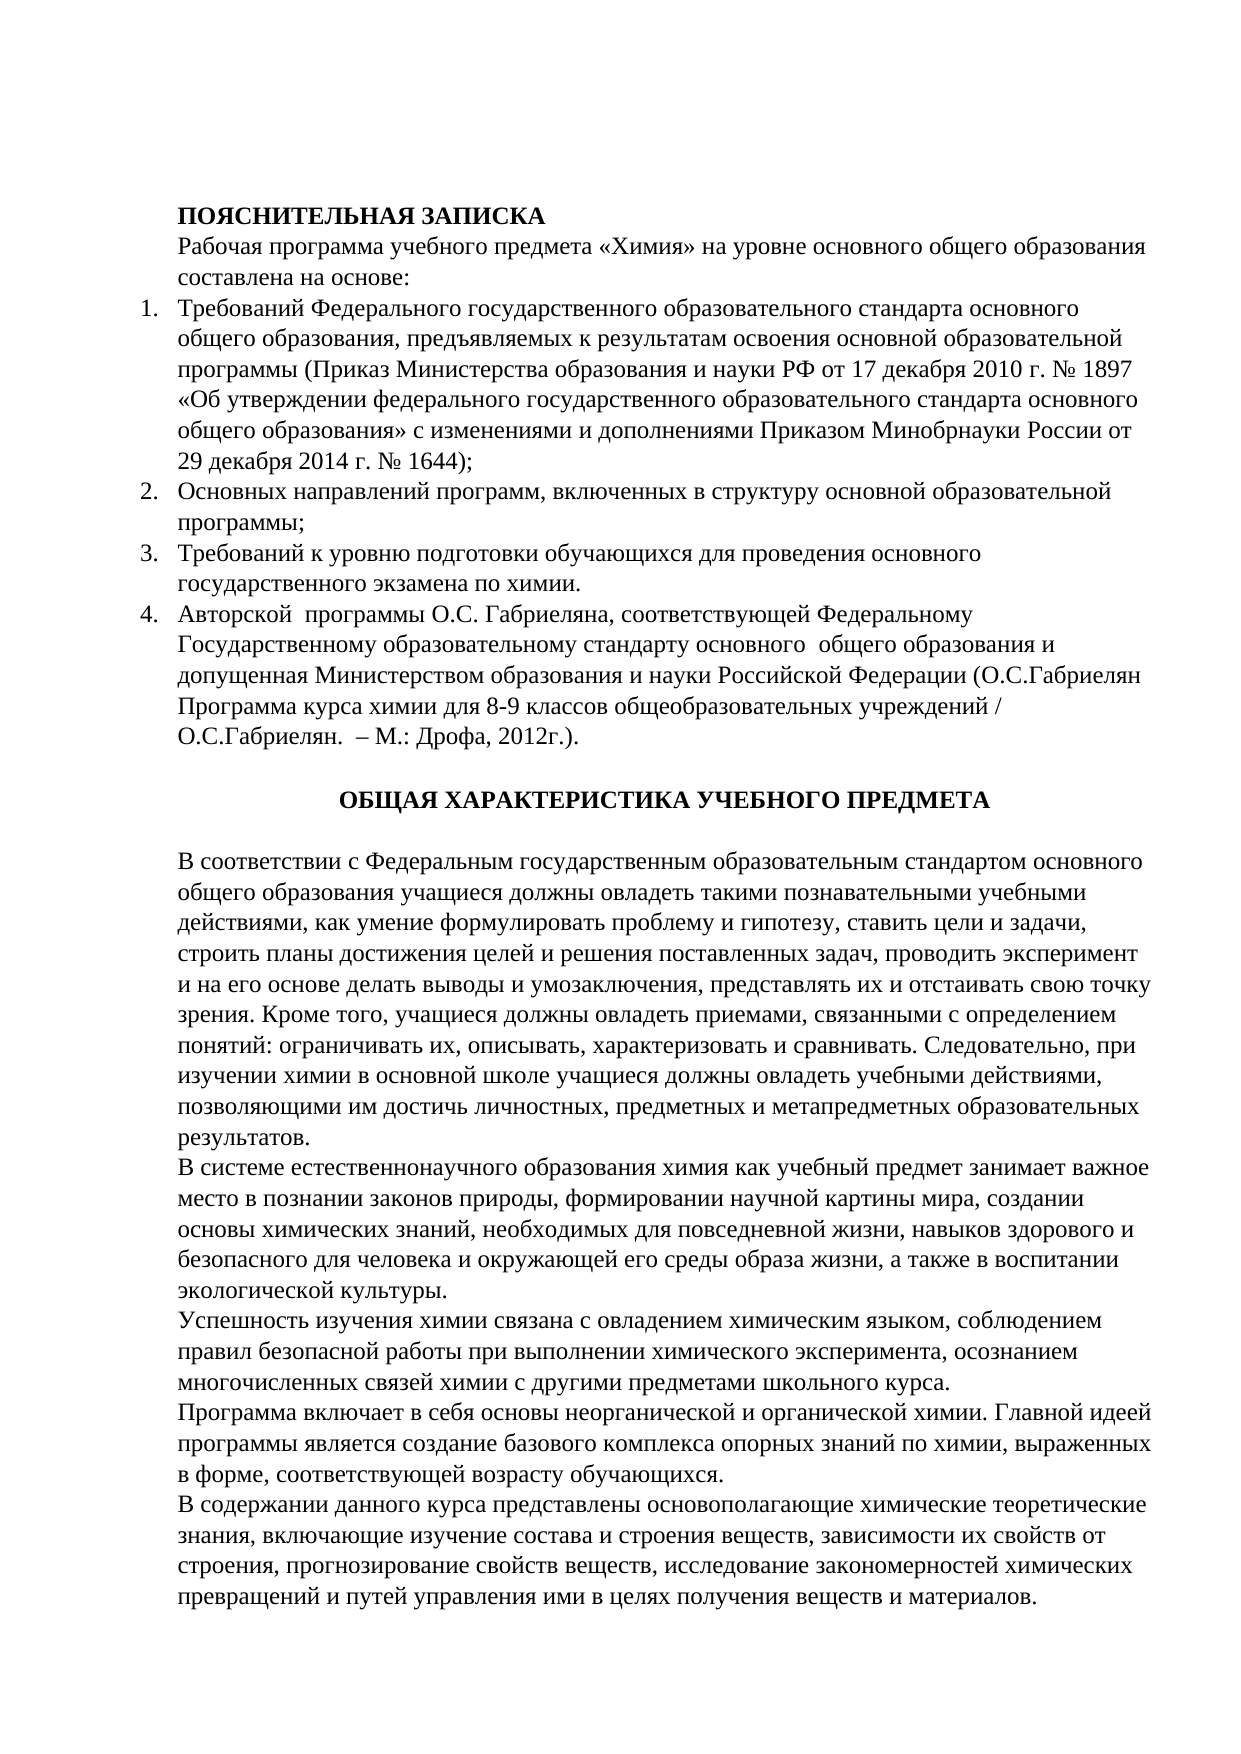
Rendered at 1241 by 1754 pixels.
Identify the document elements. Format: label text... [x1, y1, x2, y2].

text В соответствии с Федеральным государственным образовательным стандартом основного общего образования учащиеся должны овладеть такими познавательными учебными действиями, как умение формулировать проблему и гипотезу, ставить цели и задачи, строить планы достижения целей и решения поставленных задач, проводить эксперимент и на его основе делать выводы и умозаключения, представлять их и отстаивать свою точку зрения. Кроме того, учащиеся должны овладеть приемами, связанными с определением понятий: ограничивать их, описывать, характеризовать и сравнивать. Следовательно, при изучении химии в основной школе учащиеся должны овладеть учебными действиями, позволяющими им достичь личностных, предметных и метапредметных образовательных результатов. [177, 844, 1152, 1151]
text Программа включает в себя основы неорганической и органической химии. Главной идеей программы является создание базового комплекса опорных знаний по химии, выраженных в форме, соответствующей возрасту обучающихся. [177, 1396, 1152, 1487]
text В содержании данного курса представлены основополагающие химические теоретические знания, включающие изучение состава и строения веществ, зависимости их свойств от строения, прогнозирование свойств веществ, исследование закономерностей химических превращений и путей управления ими в целях получения веществ и материалов. [177, 1487, 1152, 1610]
list Требований Федерального государственного образовательного стандарта основного общего образования, предъявляемых к результатам освоения основной образовательной программы (Приказ Министерства образования и науки РФ от 17 декабря 2010 г. № 1897 «Об утверждении федерального государственного образовательного стандарта основного общего образования» с изменениями и дополнениями Приказом Минобрнауки России от 29 декабря 2014 г. № 1644); [140, 291, 1152, 474]
list Основных направлений программ, включенных в структуру основной образовательной программы; [140, 474, 1152, 536]
list Авторской программы О.С. Габриеляна, соответствующей Федеральному Государственному образовательному стандарту основного общего образования и допущенная Министерством образования и науки Российской Федерации (О.С.Габриелян Программа курса химии для 8-9 классов общеобразовательных учреждений / О.С.Габриелян. – М.: Дрофа, 2012г.). [140, 597, 1152, 750]
text В системе естественнонаучного образования химия как учебный предмет занимает важное место в познании законов природы, формировании научной картины мира, создании основы химических знаний, необходимых для повседневной жизни, навыков здорового и безопасного для человека и окружающей его среды образа жизни, а также в воспитании экологической культуры. [177, 1151, 1152, 1304]
text ОБЩАЯ ХАРАКТЕРИСТИКА УЧЕБНОГО ПРЕДМЕТА [177, 783, 1152, 814]
list Требований к уровню подготовки обучающихся для проведения основного государственного экзамена по химии. [140, 536, 1152, 597]
text ПОЯСНИТЕЛЬНАЯ ЗАПИСКА [177, 201, 1152, 229]
text Рабочая программа учебного предмета «Химия» на уровне основного общего образования составлена на основе: [177, 229, 1152, 291]
text Успешность изучения химии связана с овладением химическим языком, соблюдением правил безопасной работы при выполнении химического эксперимента, осознанием многочисленных связей химии с другими предметами школьного курса. [177, 1304, 1152, 1396]
